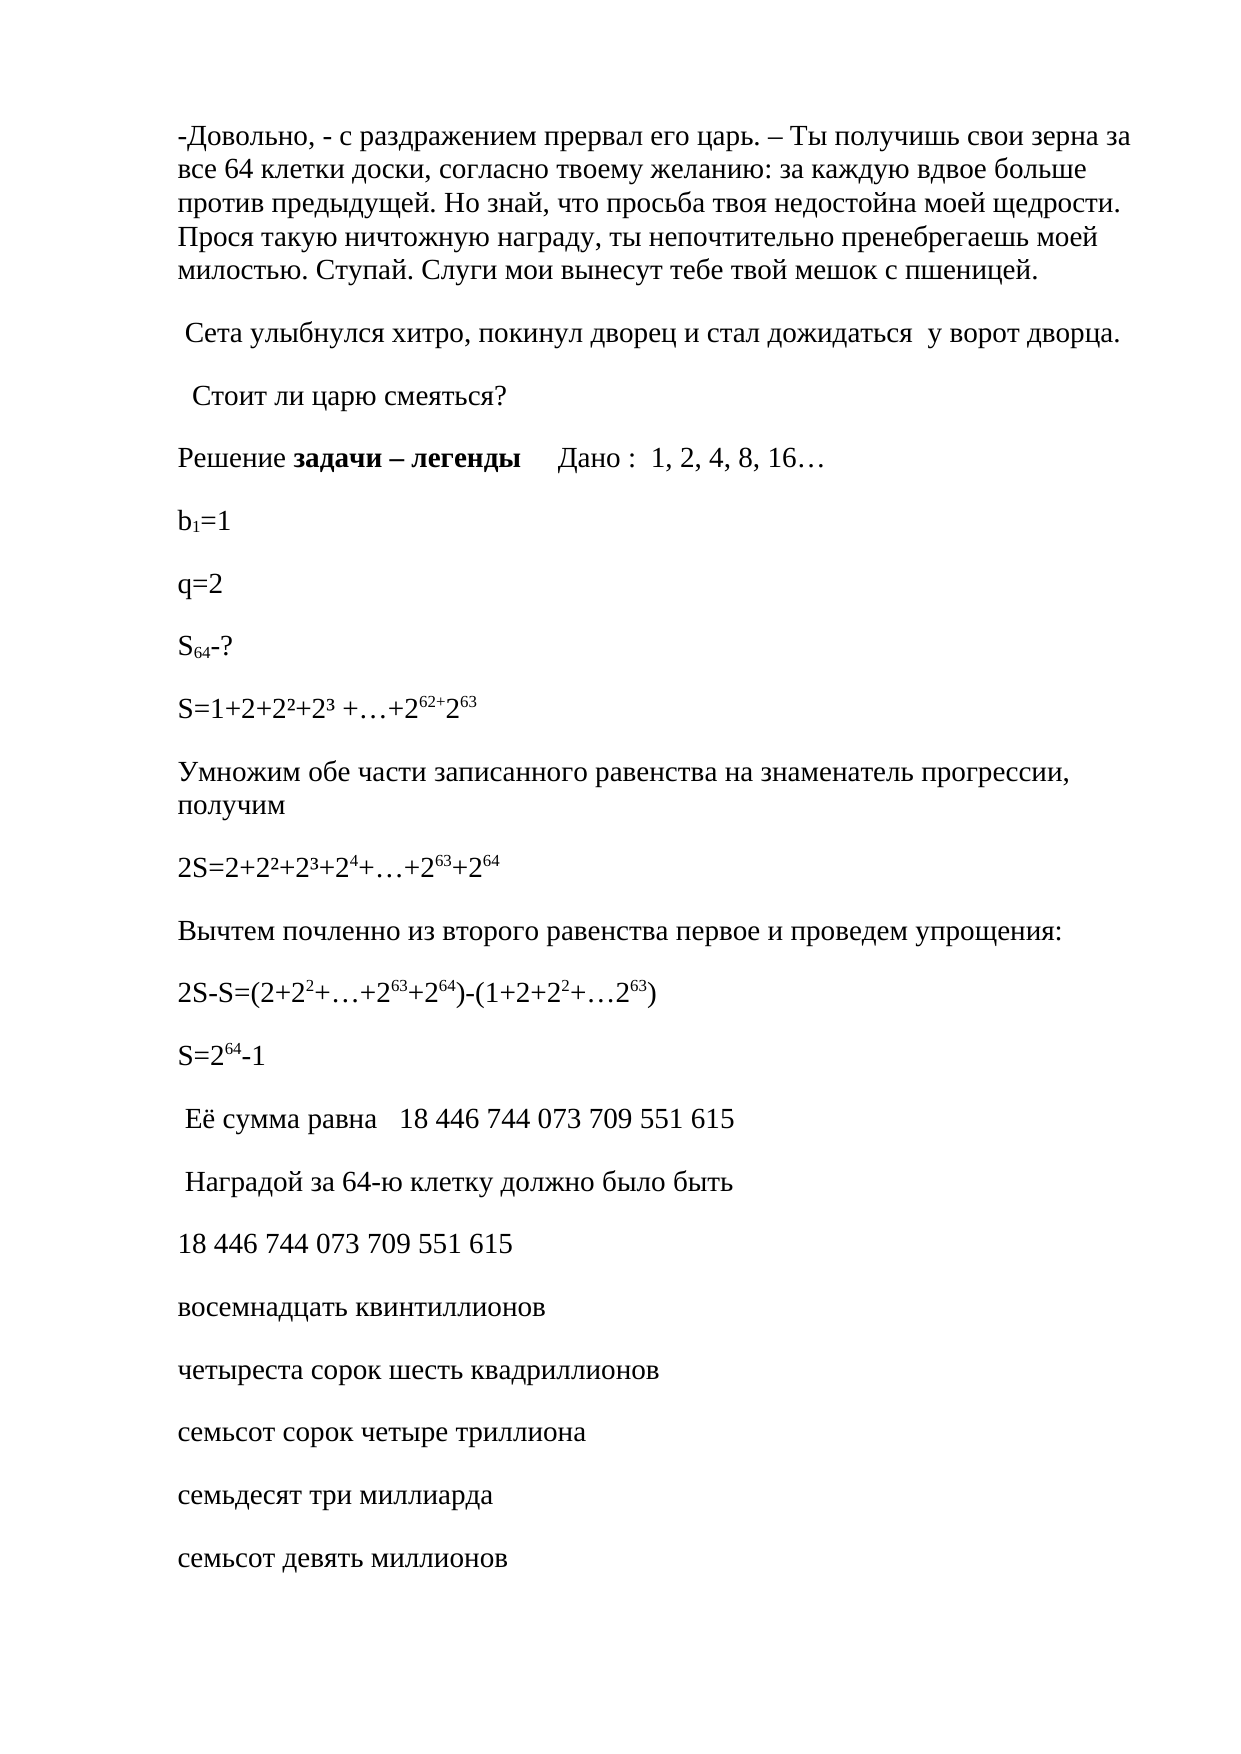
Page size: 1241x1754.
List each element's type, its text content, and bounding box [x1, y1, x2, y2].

text S64-? [177, 628, 1152, 662]
text 2S-S=(2+22+…+263+264)-(1+2+22+…263) [177, 976, 1152, 1009]
text Наградой за 64-ю клетку должно было быть [177, 1164, 1152, 1197]
text Сета улыбнулся хитро, покинул дворец и стал дожидаться у ворот дворца. [177, 315, 1152, 348]
text Решение задачи – легенды Дано : 1, 2, 4, 8, 16… [177, 440, 1152, 474]
text 2S=2+2²+2³+24+…+263+264 [177, 850, 1152, 884]
text семьсот девять миллионов [177, 1540, 1152, 1573]
text Её сумма равна 18 446 744 073 709 551 615 [177, 1101, 1152, 1134]
text q=2 [177, 566, 1152, 599]
text S=264-1 [177, 1038, 1152, 1072]
text b1=1 [177, 503, 1152, 537]
text S=1+2+2²+2³ +…+262+263 [177, 691, 1152, 725]
text восемнадцать квинтиллионов [177, 1289, 1152, 1323]
text Вычтем почленно из второго равенства первое и проведем упрощения: [177, 913, 1152, 946]
text семьсот сорок четыре триллиона [177, 1414, 1152, 1448]
text семьдесят три миллиарда [177, 1477, 1152, 1511]
text Стоит ли царю смеяться? [177, 378, 1152, 411]
text -Довольно, - с раздражением прервал его царь. – Ты получишь свои зерна за все 64 клетки доски, согласно твоему желанию: за каждую вдвое больше против предыдущей. Но знай, что просьба твоя недостойна моей щедрости. Прося такую ничтожную награду, ты непочтительно пренебрегаешь моей милостью. Ступай. Слуги мои вынесут тебе твой мешок с пшеницей. [177, 118, 1152, 286]
text 18 446 744 073 709 551 615 [177, 1226, 1152, 1260]
text четыреста сорок шесть квадриллионов [177, 1352, 1152, 1385]
text Умножим обе части записанного равенства на знаменатель прогрессии, получим [177, 754, 1152, 821]
